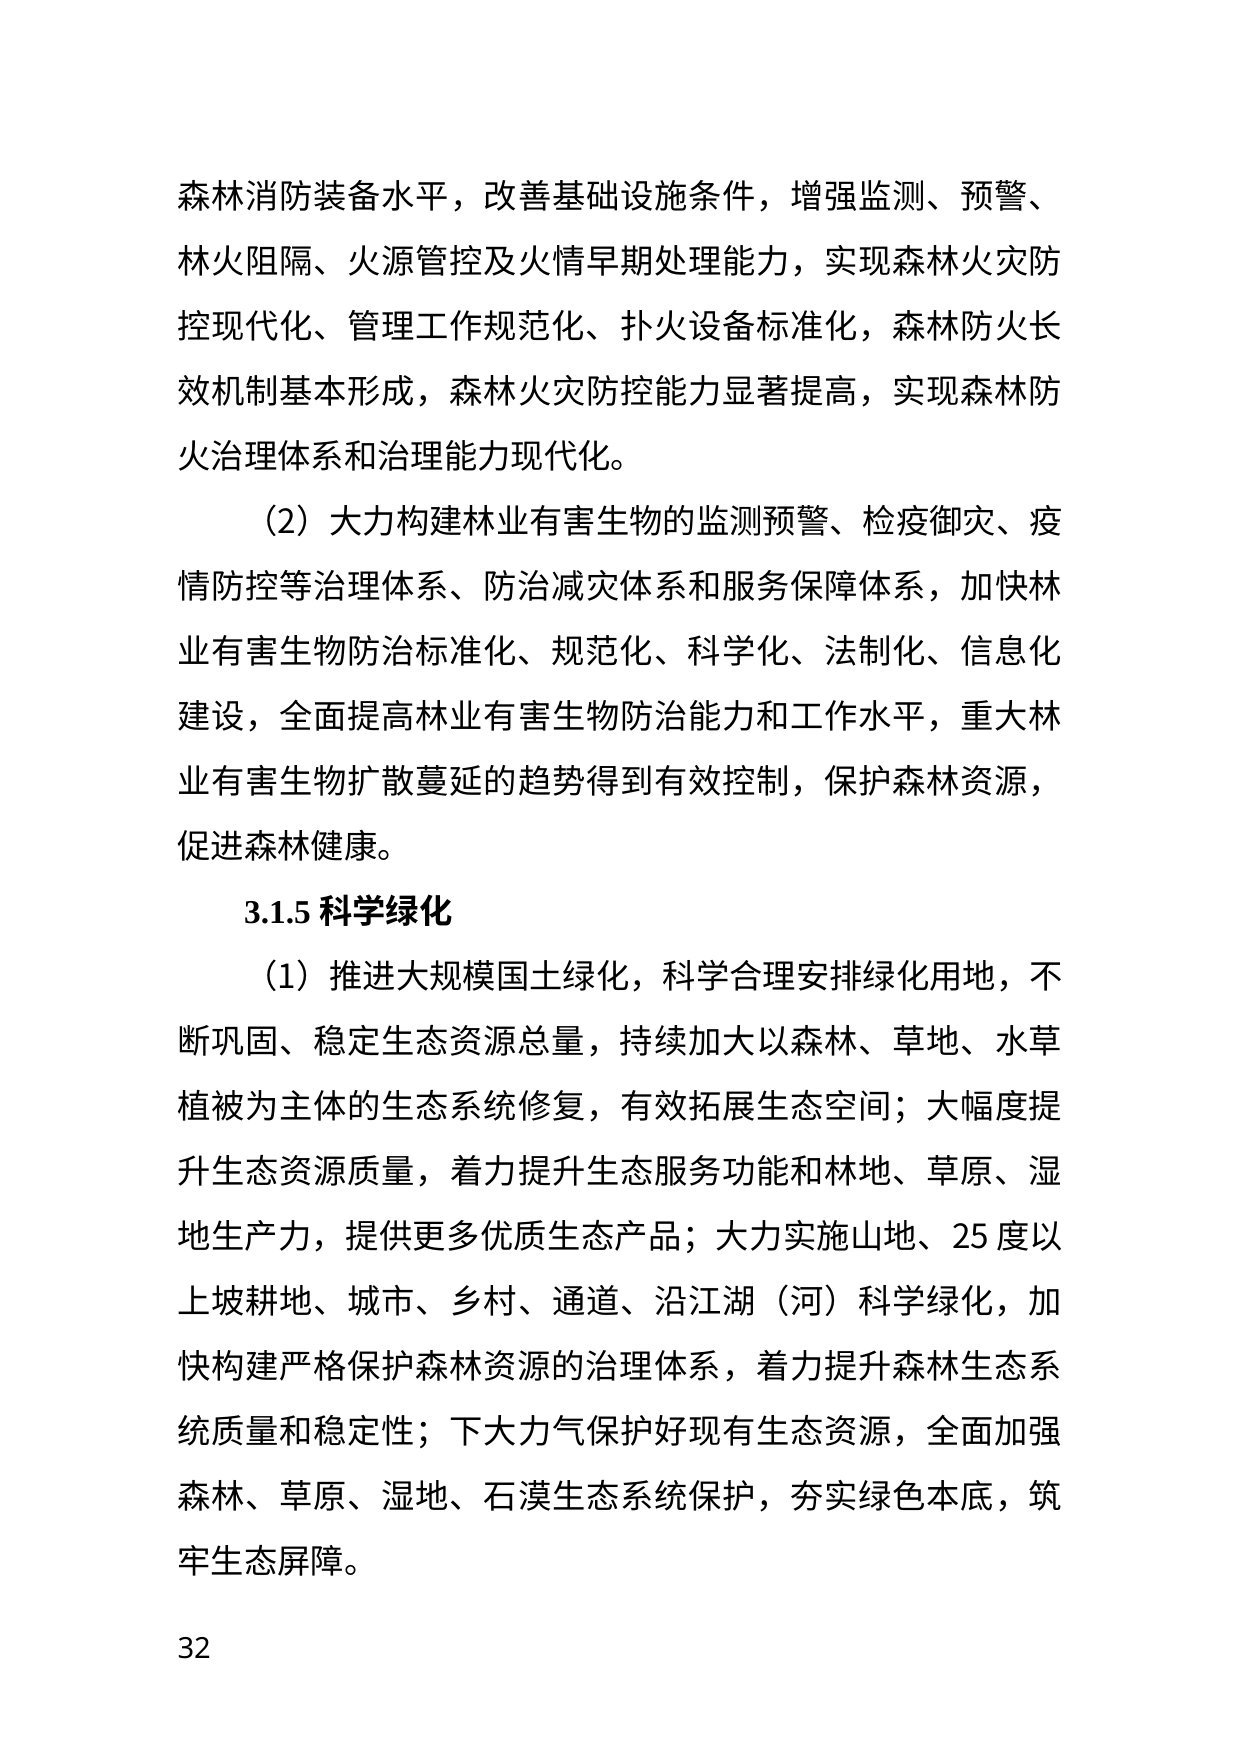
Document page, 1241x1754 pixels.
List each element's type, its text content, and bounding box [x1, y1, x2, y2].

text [177, 162, 1063, 487]
text （1）推进大规模国土绿化，科学合理安排绿化用地，不断巩固、稳定生态资源总量，持续加大以森林、草地、水草植被为主体的生态系统修复，有效拓展生态空间；大幅度提升生态资源质量，着力提升生态服务功能和林地、草原、湿地生产力，提供更多优质生态产品；大力实施山地、25度以上坡耕地、城市、乡村、通道、沿江湖（河）科学绿化，加快构建严格保护森林资源的治理体系，着力提升森林生态系统质量和稳定性；下大力气保护好现有生态资源，全面加强森林、草原、湿地、石漠生态系统保护，夯实绿色本底，筑牢生态屏障。 [177, 942, 1063, 1592]
text （2）大力构建林业有害生物的监测预警、检疫御灾、疫情防控等治理体系、防治减灾体系和服务保障体系，加快林业有害生物防治标准化、规范化、科学化、法制化、信息化建设，全面提高林业有害生物防治能力和工作水平，重大林业有害生物扩散蔓延的趋势得到有效控制，保护森林资源，促进森林健康。 [177, 487, 1063, 877]
subtitle 3.1.5 科学绿化 [177, 877, 1063, 942]
